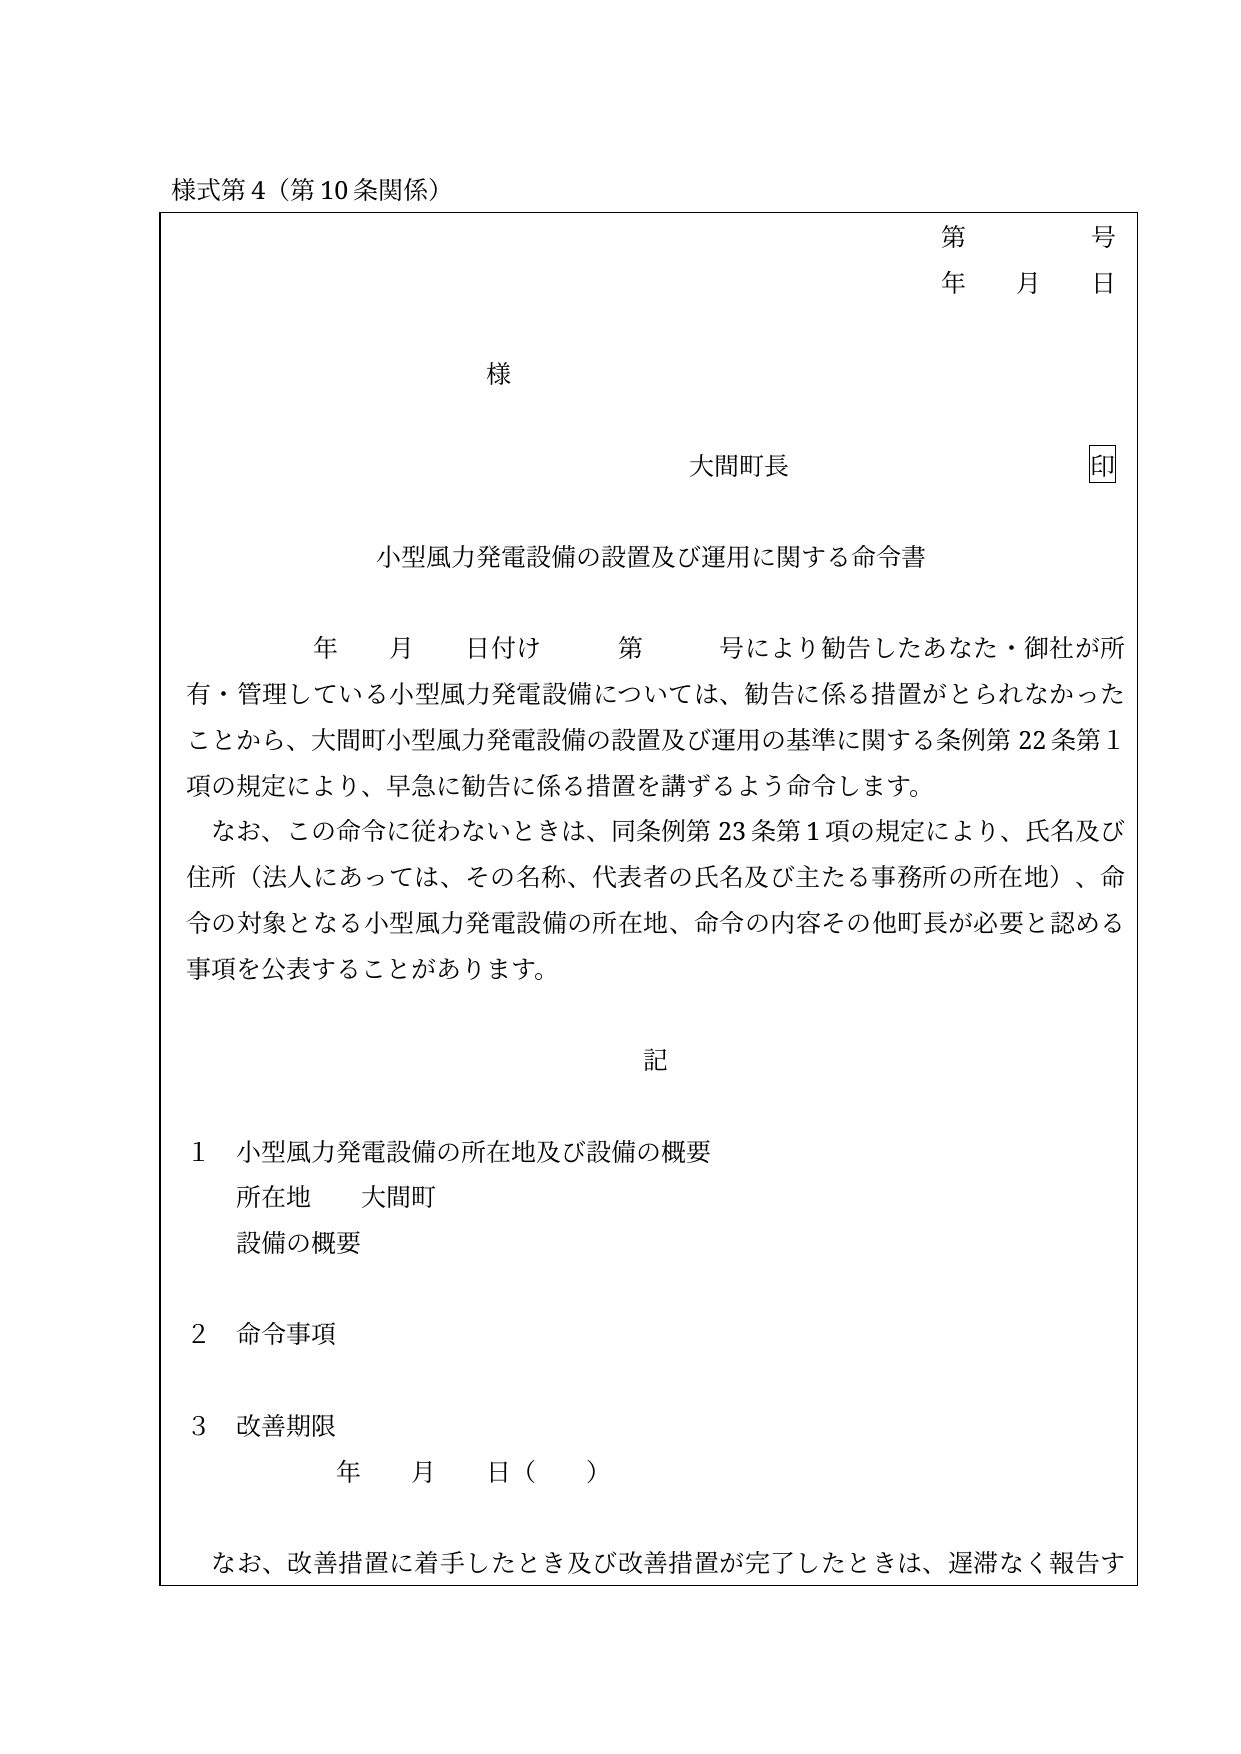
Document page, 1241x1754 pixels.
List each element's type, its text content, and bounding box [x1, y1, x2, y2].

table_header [161, 213, 1137, 1584]
text 様式第4（第10条関係） [171, 166, 1128, 212]
